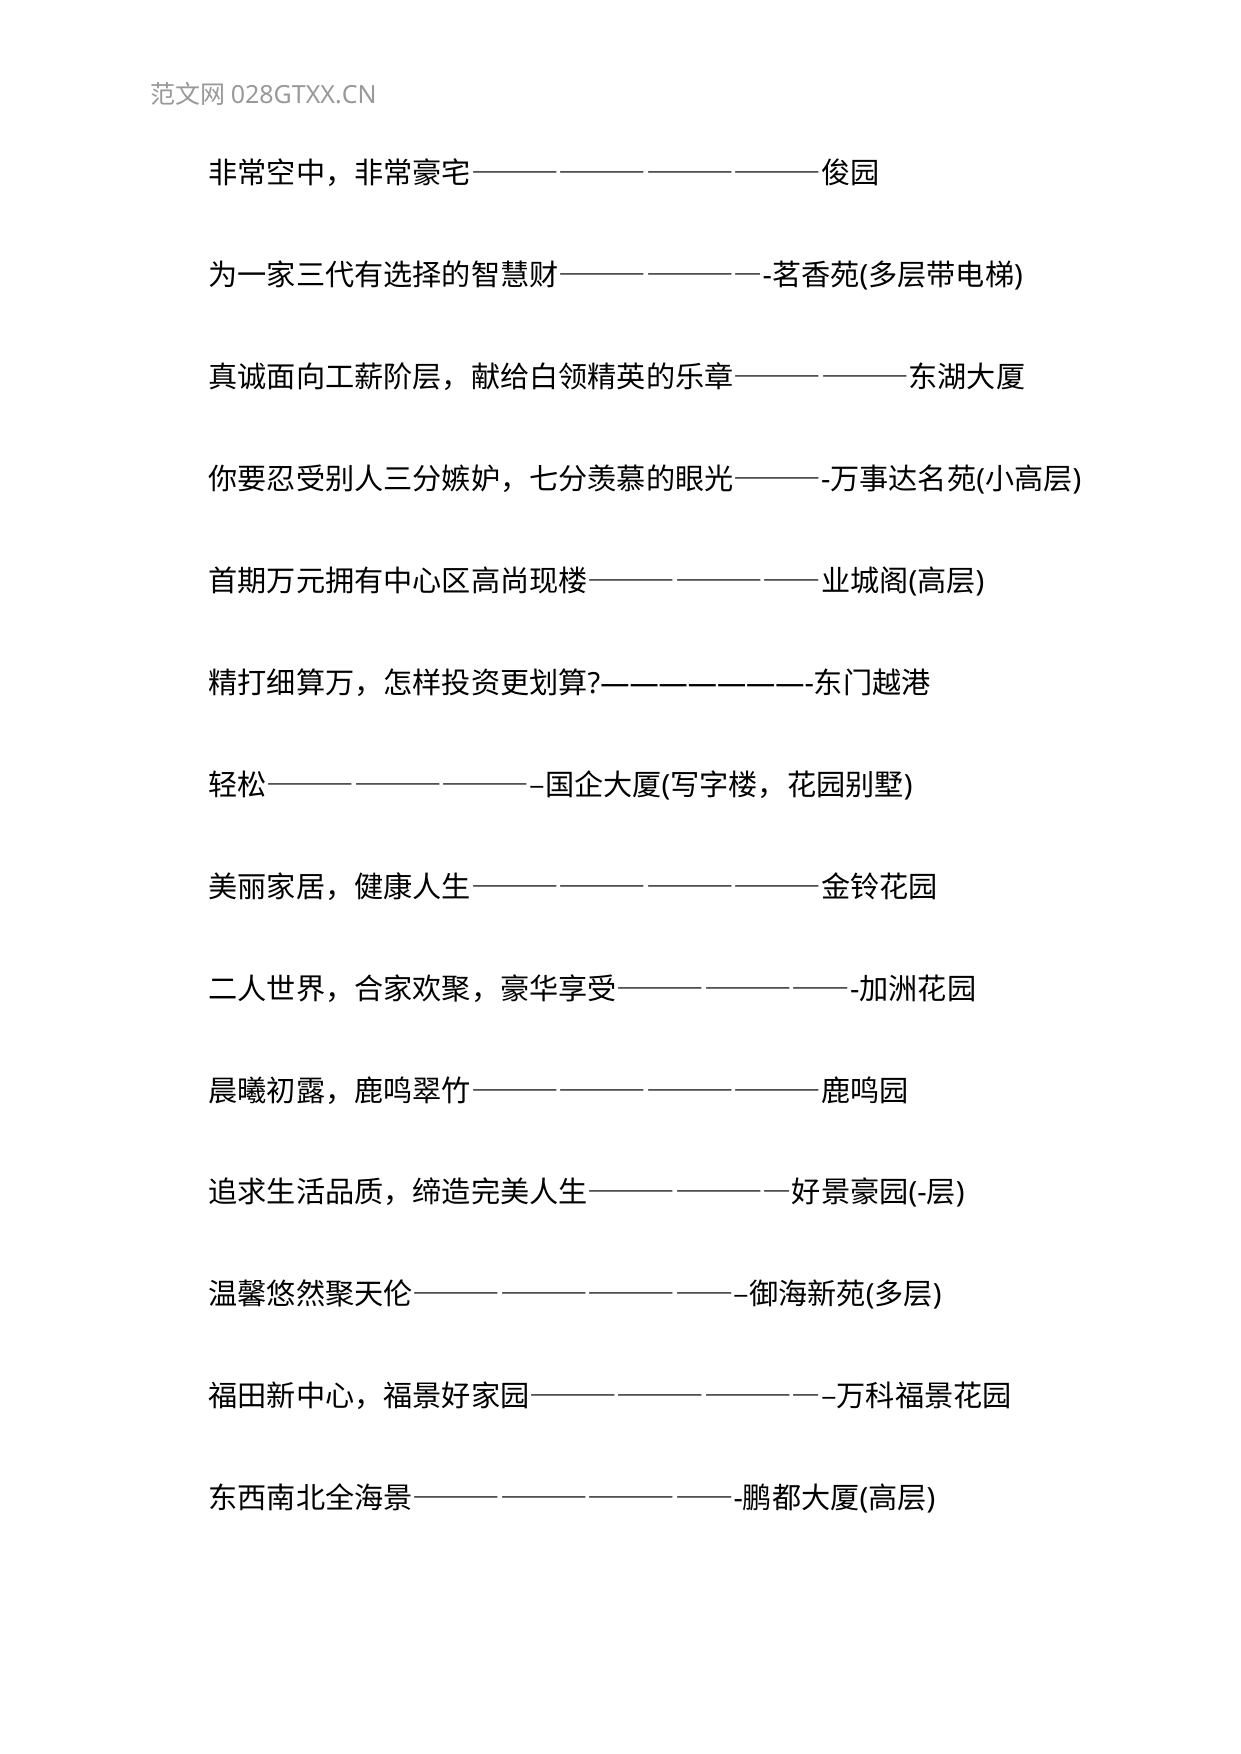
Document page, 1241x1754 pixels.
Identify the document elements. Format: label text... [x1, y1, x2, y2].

text 福田新中心，福景好家园——————————–万科福景花园 [150, 1373, 1090, 1415]
text 晨曦初露，鹿鸣翠竹————————————鹿鸣园 [150, 1067, 1090, 1109]
text 温馨悠然聚天伦———————————–御海新苑(多层) [150, 1271, 1090, 1313]
text 为一家三代有选择的智慧财———————-茗香苑(多层带电梯) [150, 252, 1090, 294]
text 精打细算万，怎样投资更划算?———————-东门越港 [150, 659, 1090, 702]
text 你要忍受别人三分嫉妒，七分羡慕的眼光———-万事达名苑(小高层) [150, 456, 1090, 498]
text 非常空中，非常豪宅————————————俊园 [150, 150, 1090, 192]
text 追求生活品质，缔造完美人生———————好景豪园(-层) [150, 1169, 1090, 1211]
text 首期万元拥有中心区高尚现楼————————业城阁(高层) [150, 557, 1090, 600]
text 二人世界，合家欢聚，豪华享受————————-加洲花园 [150, 965, 1090, 1008]
text 美丽家居，健康人生————————————金铃花园 [150, 863, 1090, 906]
text 真诚面向工薪阶层，献给白领精英的乐章——————东湖大厦 [150, 354, 1090, 396]
text 轻松—————————–国企大厦(写字楼，花园别墅) [150, 761, 1090, 804]
text 东西南北全海景———————————-鹏都大厦(高层) [150, 1475, 1090, 1517]
